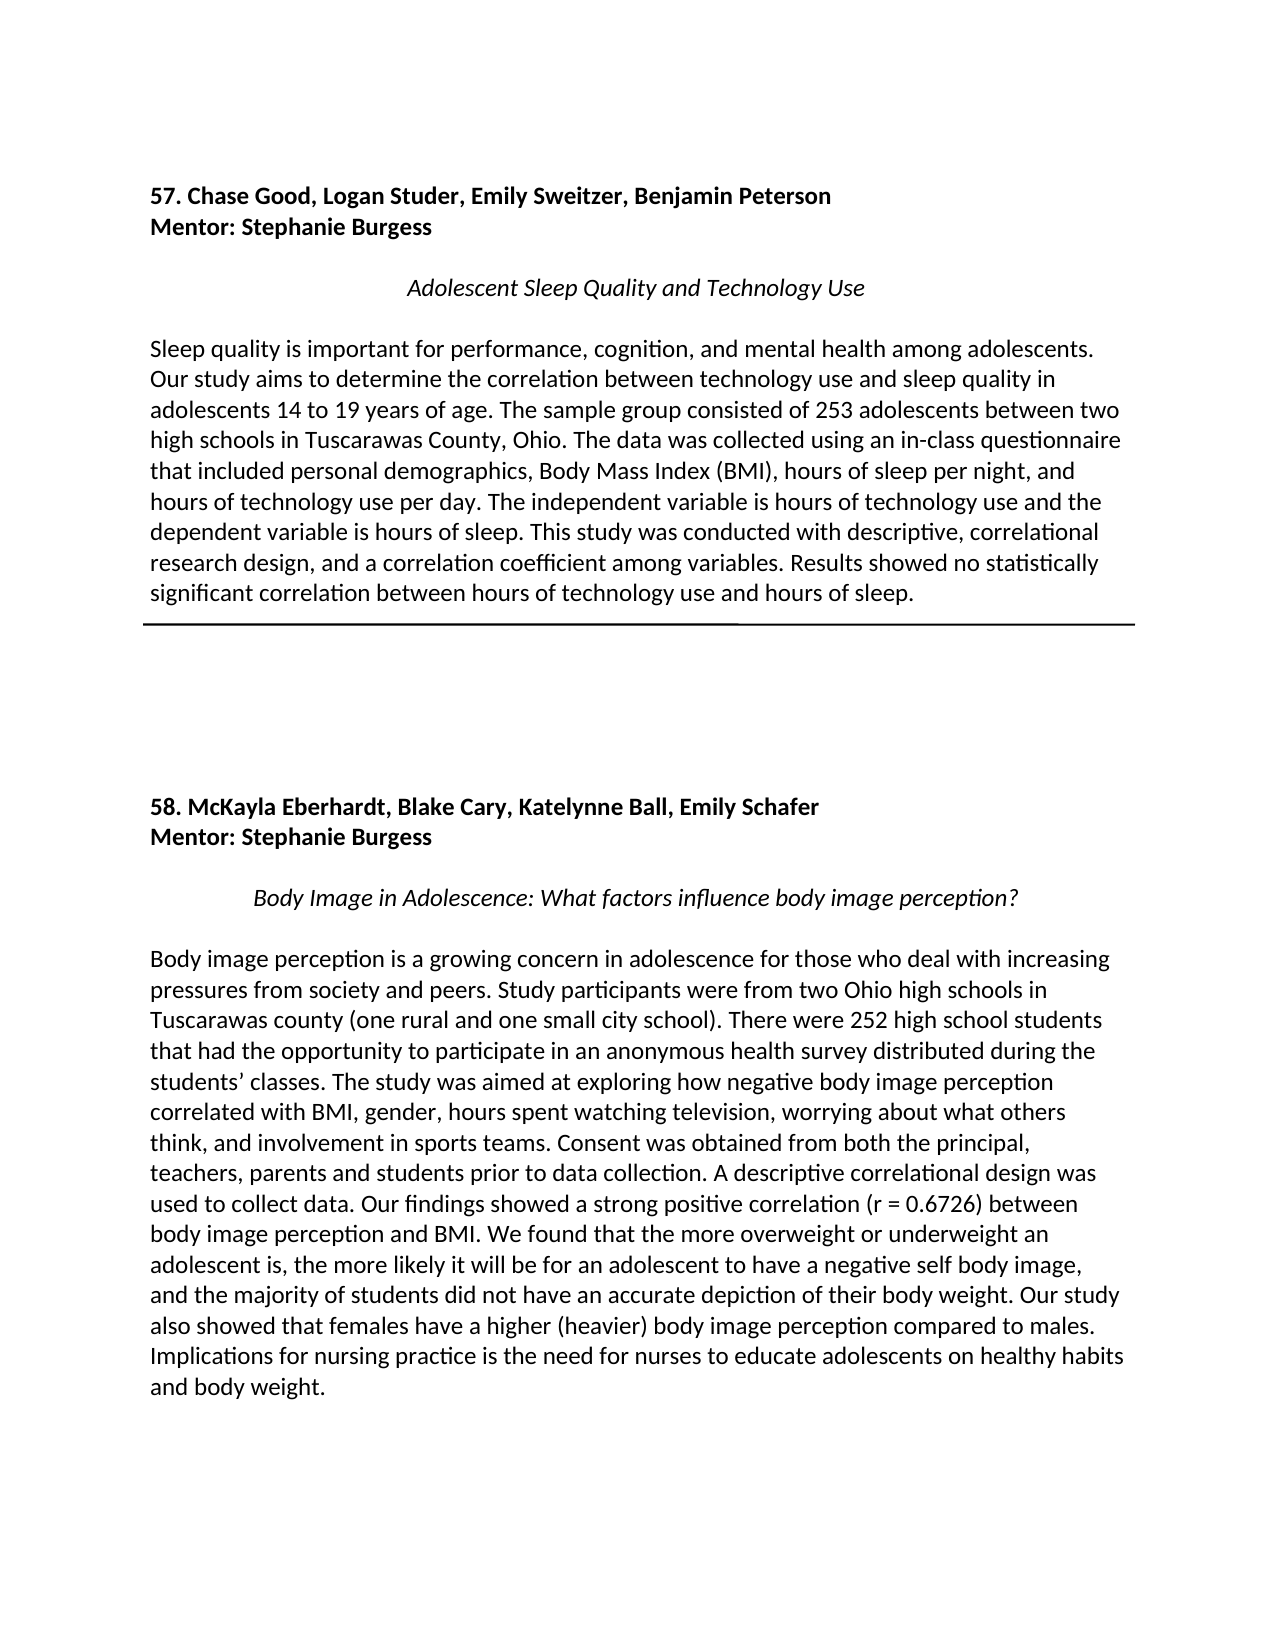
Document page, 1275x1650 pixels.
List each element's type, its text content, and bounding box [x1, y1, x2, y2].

text Mentor: Stephanie Burgess [150, 821, 1125, 852]
list Chase Good, Logan Studer, Emily Sweitzer, Benjamin Peterson [150, 181, 1125, 211]
text Adolescent Sleep Quality and Technology Use [150, 272, 1125, 303]
text Body Image in Adolescence: What factors influence body image perception? [150, 882, 1125, 913]
text Body image perception is a growing concern in adolescence for those who deal with increasing pressures from society and peers. Study participants were from two Ohio high schools in Tuscarawas county (one rural and one small city school). There were 252 high school students that had the opportunity to participate in an anonymous health survey distributed during the students’ classes. The study was aimed at exploring how negative body image perception correlated with BMI, gender, hours spent watching television, worrying about what others think, and involvement in sports teams. Consent was obtained from both the principal, teachers, parents and students prior to data collection. A descriptive correlational design was used to collect data. Our findings showed a strong positive correlation (r = 0.6726) between body image perception and BMI. We found that the more overweight or underweight an adolescent is, the more likely it will be for an adolescent to have a negative self body image, and the majority of students did not have an accurate depiction of their body weight. Our study also showed that females have a higher (heavier) body image perception compared to males. Implications for nursing practice is the need for nurses to educate adolescents on healthy habits and body weight. [150, 943, 1125, 1401]
text Mentor: Stephanie Burgess [150, 211, 1125, 242]
text Sleep quality is important for performance, cognition, and mental health among adolescents. Our study aims to determine the correlation between technology use and sleep quality in adolescents 14 to 19 years of age. The sample group consisted of 253 adolescents between two high schools in Tuscarawas County, Ohio. The data was collected using an in-class questionnaire that included personal demographics, Body Mass Index (BMI), hours of sleep per night, and hours of technology use per day. The independent variable is hours of technology use and the dependent variable is hours of sleep. This study was conducted with descriptive, correlational research design, and a correlation coefficient among variables. Results showed no statistically significant correlation between hours of technology use and hours of sleep. [150, 333, 1125, 608]
list McKayla Eberhardt, Blake Cary, Katelynne Ball, Emily Schafer [150, 791, 1125, 821]
